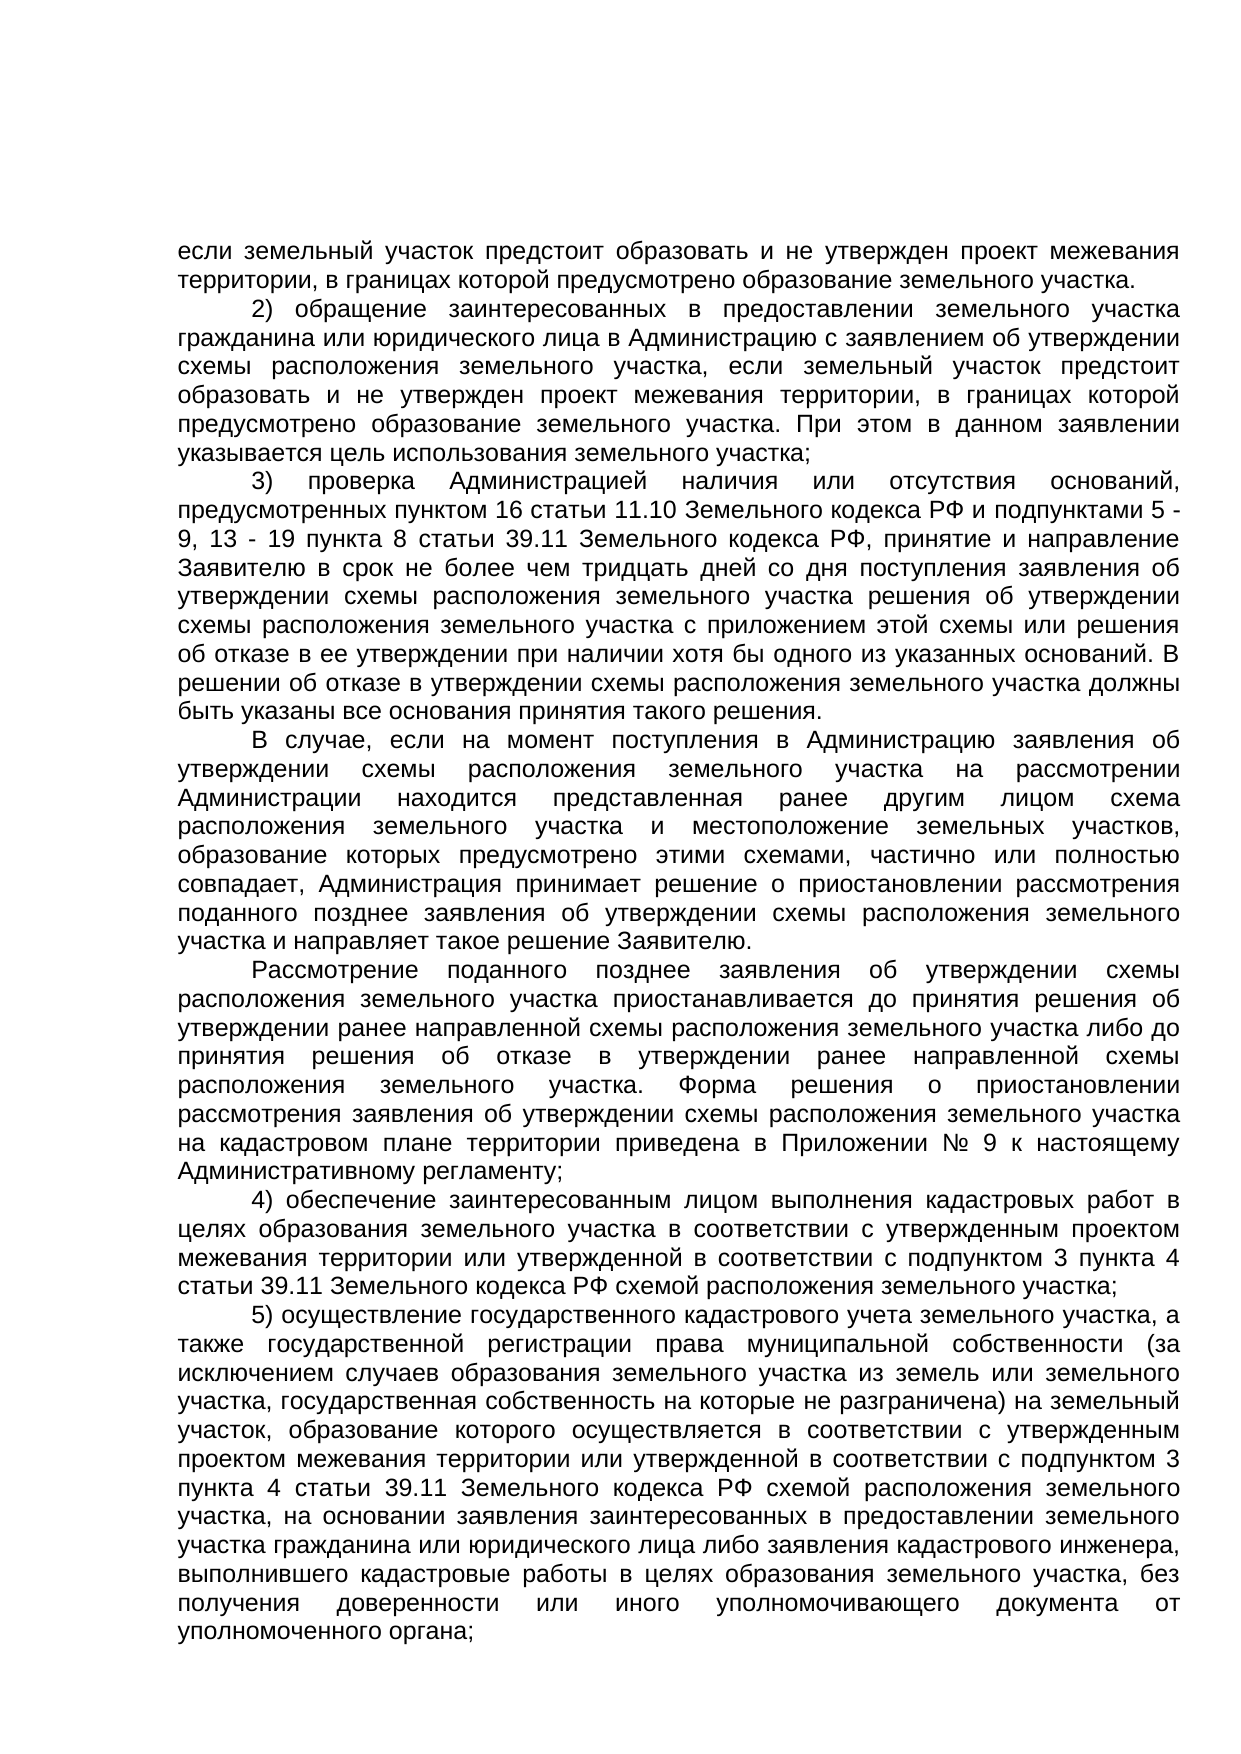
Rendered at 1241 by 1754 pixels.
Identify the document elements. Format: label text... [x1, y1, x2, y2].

text В случае, если на момент поступления в Администрацию заявления об утверждении схемы расположения земельного участка на рассмотрении Администрации находится представленная ранее другим лицом схема расположения земельного участка и местоположение земельных участков, образование которых предусмотрено этими схемами, частично или полностью совпадает, Администрация принимает решение о приостановлении рассмотрения поданного позднее заявления об утверждении схемы расположения земельного участка и направляет такое решение Заявителю. [177, 725, 1181, 955]
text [177, 236, 1181, 294]
text 2) обращение заинтересованных в предоставлении земельного участка гражданина или юридического лица в Администрацию с заявлением об утверждении схемы расположения земельного участка, если земельный участок предстоит образовать и не утвержден проект межевания территории, в границах которой предусмотрено образование земельного участка. При этом в данном заявлении указывается цель использования земельного участка; [177, 294, 1181, 466]
text 4) обеспечение заинтересованным лицом выполнения кадастровых работ в целях образования земельного участка в соответствии с утвержденным проектом межевания территории или утвержденной в соответствии с подпунктом 3 пункта 4 статьи 39.11 Земельного кодекса РФ схемой расположения земельного участка; [177, 1185, 1181, 1300]
text 3) проверка Администрацией наличия или отсутствия оснований, предусмотренных пунктом 16 статьи 11.10 Земельного кодекса РФ и подпунктами 5 - 9, 13 - 19 пункта 8 статьи 39.11 Земельного кодекса РФ, принятие и направление Заявителю в срок не более чем тридцать дней со дня поступления заявления об утверждении схемы расположения земельного участка решения об утверждении схемы расположения земельного участка с приложением этой схемы или решения об отказе в ее утверждении при наличии хотя бы одного из указанных оснований. В решении об отказе в утверждении схемы расположения земельного участка должны быть указаны все основания принятия такого решения. [177, 466, 1181, 725]
text Рассмотрение поданного позднее заявления об утверждении схемы расположения земельного участка приостанавливается до принятия решения об утверждении ранее направленной схемы расположения земельного участка либо до принятия решения об отказе в утверждении ранее направленной схемы расположения земельного участка. Форма решения о приостановлении рассмотрения заявления об утверждении схемы расположения земельного участка на кадастровом плане территории приведена в Приложении № 9 к настоящему Административному регламенту; [177, 955, 1181, 1185]
text 5) осуществление государственного кадастрового учета земельного участка, а также государственной регистрации права муниципальной собственности (за исключением случаев образования земельного участка из земель или земельного участка, государственная собственность на которые не разграничена) на земельный участок, образование которого осуществляется в соответствии с утвержденным проектом межевания территории или утвержденной в соответствии с подпунктом 3 пункта 4 статьи 39.11 Земельного кодекса РФ схемой расположения земельного участка, на основании заявления заинтересованных в предоставлении земельного участка гражданина или юридического лица либо заявления кадастрового инженера, выполнившего кадастровые работы в целях образования земельного участка, без получения доверенности или иного уполномочивающего документа от уполномоченного органа; [177, 1300, 1181, 1645]
